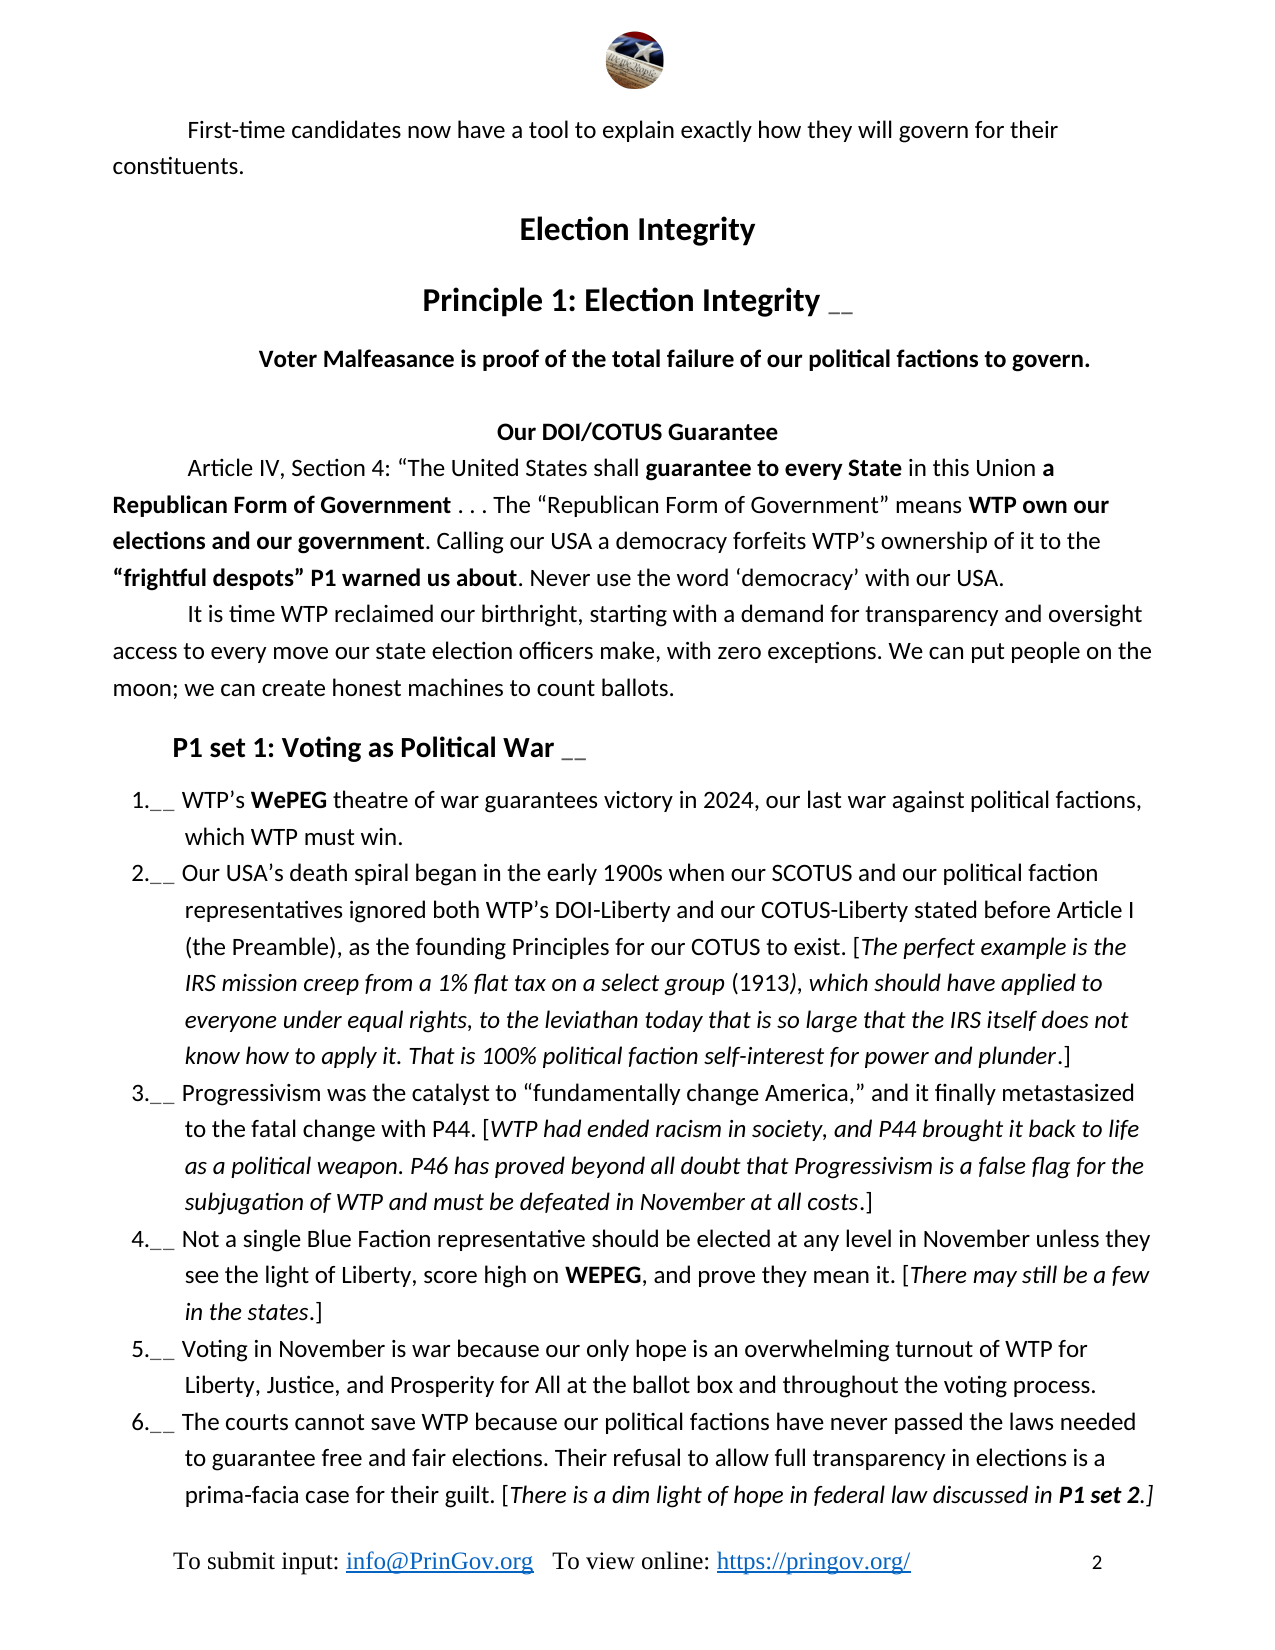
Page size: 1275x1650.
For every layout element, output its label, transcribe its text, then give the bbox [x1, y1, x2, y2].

text It is time WTP reclaimed our birthright, starting with a demand for transparency and oversight access to every move our state election officers make, with zero exceptions. We can put people on the moon; we can create honest machines to count ballots. [112, 599, 1162, 702]
list __ Progressivism was the catalyst to “fundamentally change America,” and it finally metastasized to the fatal change with P44. [WTP had ended racism in society, and P44 brought it back to life as a political weapon. P46 has proved beyond all doubt that Progressivism is a false flag for the subjugation of WTP and must be defeated in November at all costs.] [150, 1077, 1162, 1217]
text Article IV, Section 4: “The United States shall guarantee to every State in this Union a Republican Form of Government . . . The “Republican Form of Government” means WTP own our elections and our government. Calling our USA a democracy forfeits WTP’s ownership of it to the “frightful despots” P1 warned us about. Never use the word ‘democracy’ with our USA. [112, 452, 1162, 593]
subtitle Election Integrity [112, 208, 1162, 248]
picture [605, 31, 664, 89]
list __ Voting in November is war because our only hope is an overwhelming turnout of WTP for Liberty, Justice, and Prosperity for All at the ballot box and throughout the voting process. [150, 1333, 1162, 1400]
text Voter Malfeasance is proof of the total failure of our political factions to govern. [112, 343, 1162, 373]
text First-time candidates now have a tool to explain exactly how they will govern for their constituents. [112, 114, 1162, 181]
list __ Not a single Blue Faction representative should be elected at any level in November unless they see the light of Liberty, score high on WEPEG, and prove they mean it. [There may still be a few in the states.] [150, 1223, 1162, 1327]
subtitle Principle 1: Election Integrity __ [112, 279, 1162, 320]
list __ Our USA’s death spiral began in the early 1900s when our SCOTUS and our political faction representatives ignored both WTP’s DOI-Liberty and our COTUS-Liberty stated before Article I (the Preamble), as the founding Principles for our COTUS to exist. [The perfect example is the IRS mission creep from a 1% flat tax on a select group (1913), which should have applied to everyone under equal rights, to the leviathan today that is so large that the IRS itself does not know how to apply it. That is 100% political faction self-interest for power and plunder.] [150, 857, 1162, 1071]
list __ WTP’s WePEG theatre of war guarantees victory in 2024, our last war against political factions, which WTP must win. [150, 784, 1162, 851]
text Our DOI/COTUS Guarantee [112, 416, 1162, 446]
list __ The courts cannot save WTP because our political factions have never passed the laws needed to guarantee free and fair elections. Their refusal to allow full transparency in elections is a prima-facia case for their guilt. [There is a dim light of hope in federal law discussed in P1 set 2.] [150, 1406, 1162, 1509]
subtitle P1 set 1: Voting as Political War __ [172, 729, 1162, 765]
